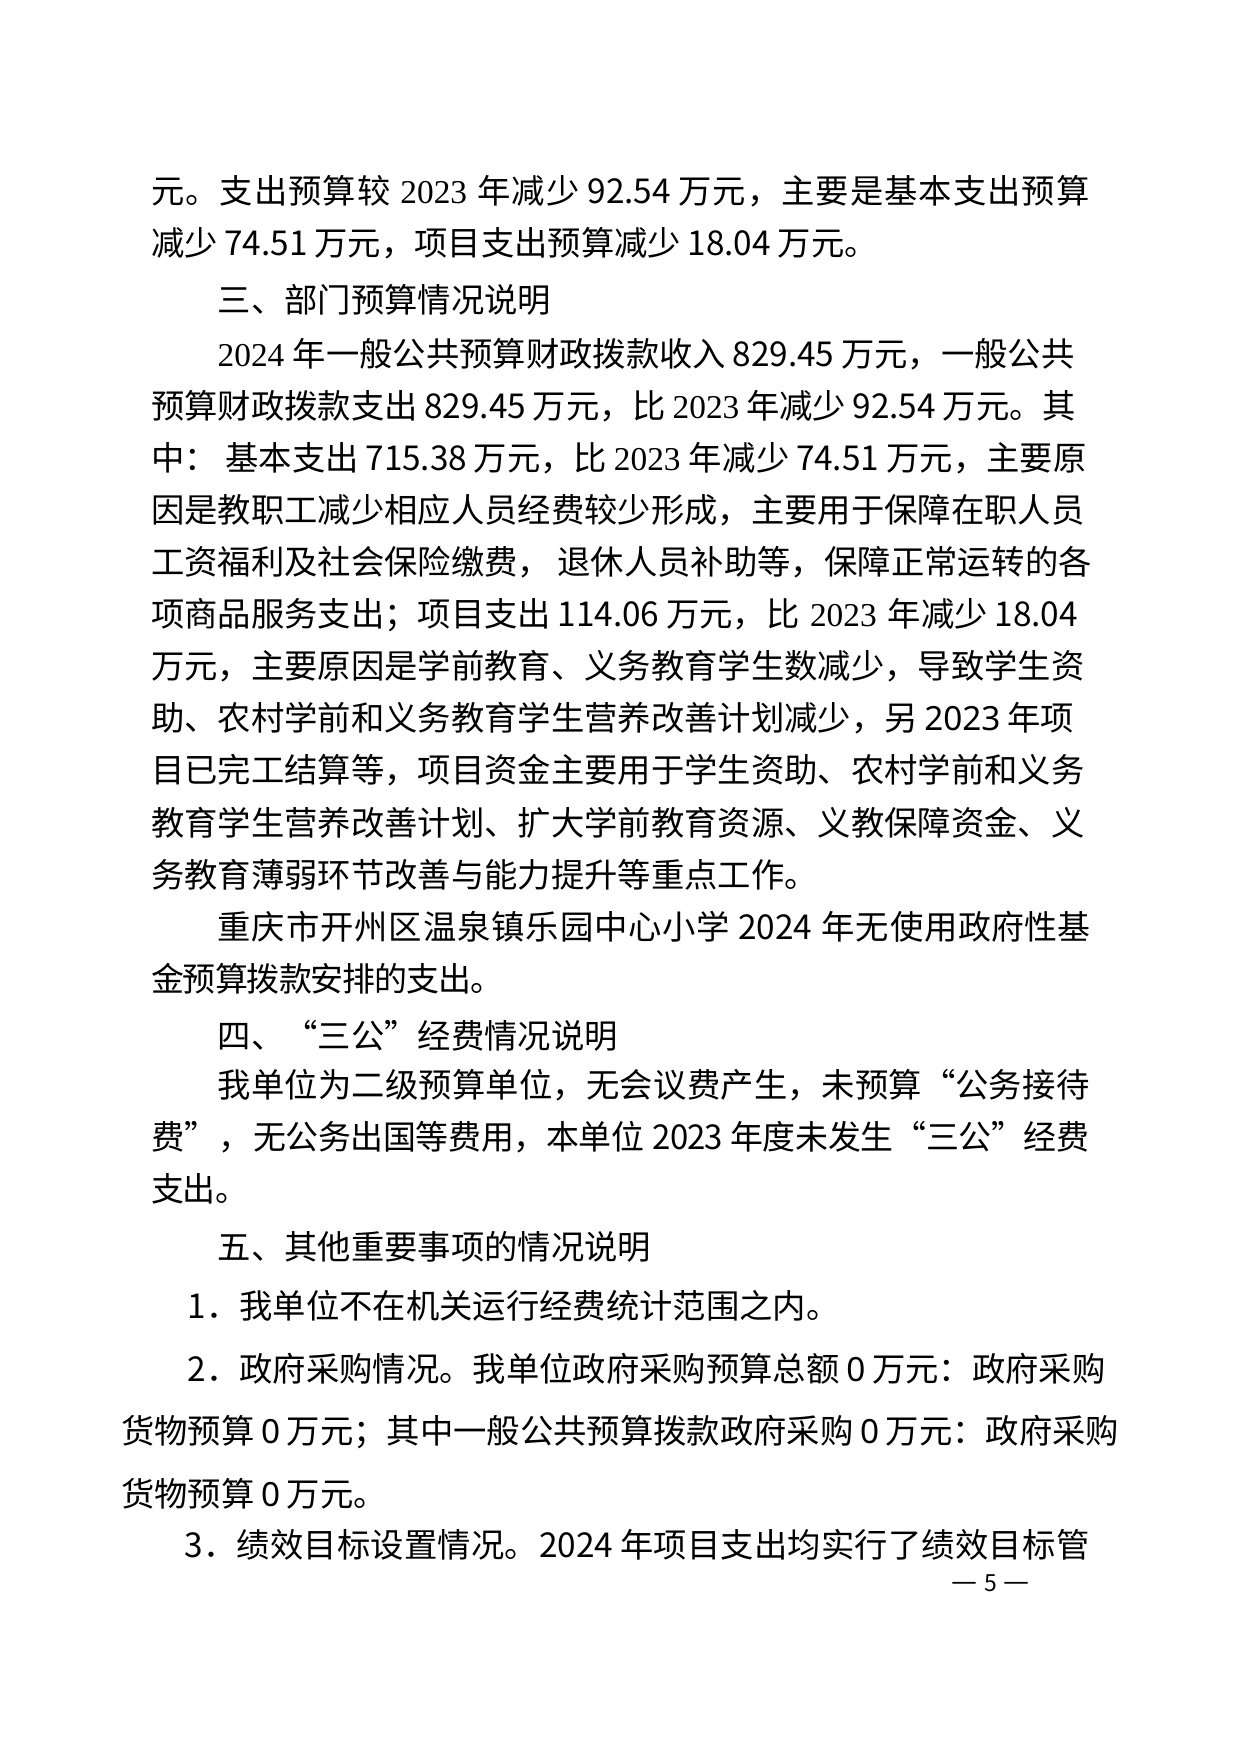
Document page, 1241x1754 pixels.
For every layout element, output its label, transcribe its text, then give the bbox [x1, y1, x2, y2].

text 重庆市开州区温泉镇乐园中心小学2024 年无使用政府性基金预算拨款安排的支出。 [151, 901, 1090, 1001]
text 五、其他重要事项的情况说明 [217, 1220, 1121, 1269]
text 1．我单位不在机关运行经费统计范围之内。 [121, 1269, 1121, 1331]
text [151, 164, 1090, 265]
text 四、“三公”经费情况说明 [217, 1010, 1121, 1058]
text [151, 1519, 1090, 1567]
text 2．政府采购情况。我单位政府采购预算总额0万元：政府采购货物预算0万元；其中一般公共预算拨款政府采购0万元：政府采购货物预算0万元。 [121, 1331, 1121, 1519]
text 我单位为二级预算单位，无会议费产生，未预算“公务接待费”，无公务出国等费用，本单位2023年度未发生“三公”经费支出。 [151, 1059, 1090, 1211]
text 三、部门预算情况说明 [217, 274, 1121, 322]
text 2024 年一般公共预算财政拨款收入829.45万元，一般公共预算财政拨款支出829.45万元，比2023年减少92.54万元。其中： 基本支出715.38万元，比2023 年减少74.51万元，主要原因是教职工减少相应人员经费较少形成，主要用于保障在职人员工资福利及社会保险缴费， 退休人员补助等，保障正常运转的各项商品服务支出；项目支出114.06万元，比 2023 年减少18.04万元，主要原因是学前教育、义务教育学生数减少，导致学生资助、农村学前和义务教育学生营养改善计划减少，另2023年项目已完工结算等，项目资金主要用于学生资助、农村学前和义务教育学生营养改善计划、扩大学前教育资源、义教保障资金、义务教育薄弱环节改善与能力提升等重点工作。 [151, 327, 1107, 897]
